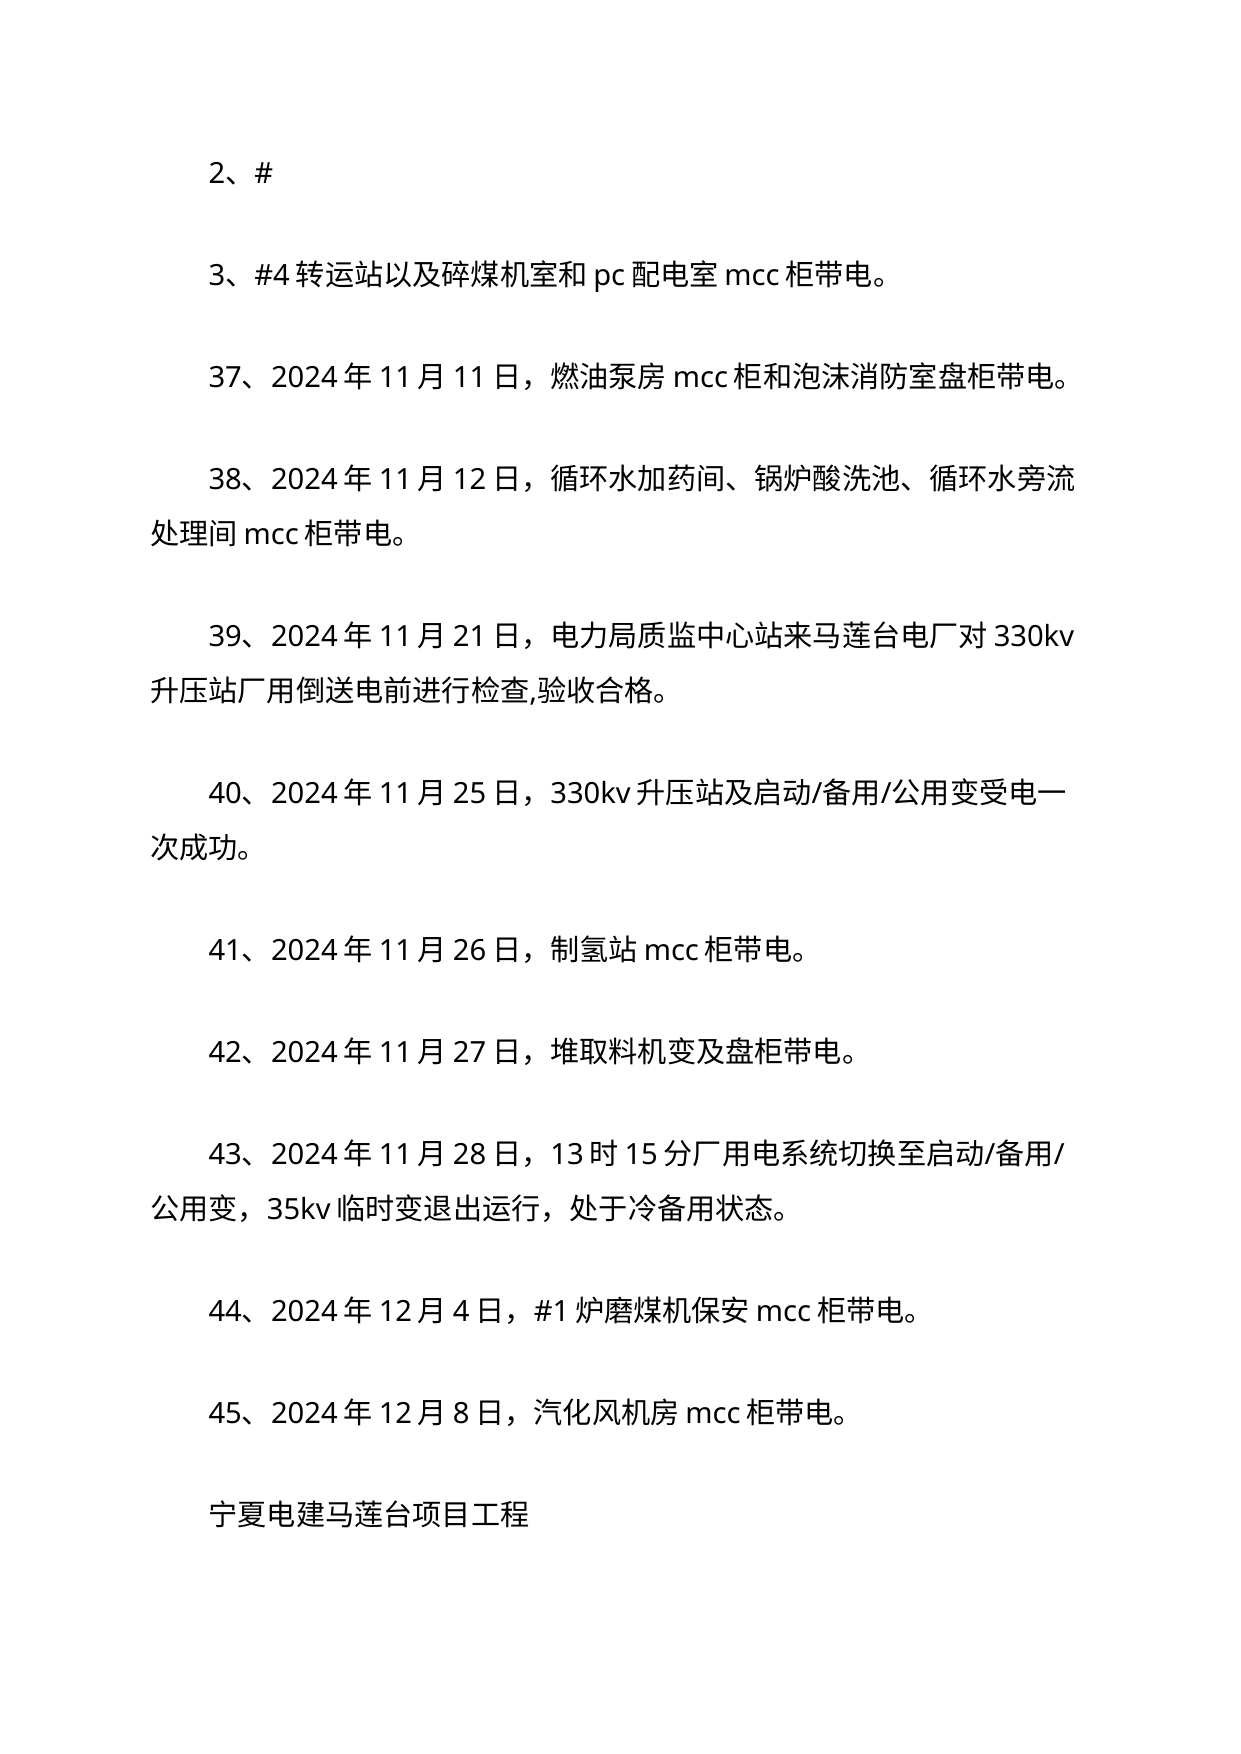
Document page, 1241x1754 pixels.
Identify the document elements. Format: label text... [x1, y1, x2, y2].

text 2、# [150, 150, 1090, 192]
text 宁夏电建马莲台项目工程 [150, 1492, 1090, 1534]
text 41、2024年11月26日，制氢站mcc柜带电。 [150, 927, 1090, 969]
text 37、2024年11月11日，燃油泵房mcc柜和泡沫消防室盘柜带电。 [150, 354, 1090, 396]
text 42、2024年11月27日，堆取料机变及盘柜带电。 [150, 1029, 1090, 1071]
text 45、2024年12月8日，汽化风机房mcc柜带电。 [150, 1389, 1090, 1432]
text 43、2024年11月28日，13时15分厂用电系统切换至启动/备用/公用变，35kv临时变退出运行，处于冷备用状态。 [150, 1131, 1090, 1228]
text 40、2024年11月25日，330kv升压站及启动/备用/公用变受电一次成功。 [150, 770, 1090, 867]
text 44、2024年12月4日，#1炉磨煤机保安mcc柜带电。 [150, 1288, 1090, 1330]
text 3、#4转运站以及碎煤机室和pc配电室mcc柜带电。 [150, 252, 1090, 294]
text 39、2024年11月21日，电力局质监中心站来马莲台电厂对330kv升压站厂用倒送电前进行检查,验收合格。 [150, 613, 1090, 710]
text 38、2024年11月12日，循环水加药间、锅炉酸洗池、循环水旁流处理间mcc柜带电。 [150, 456, 1090, 553]
